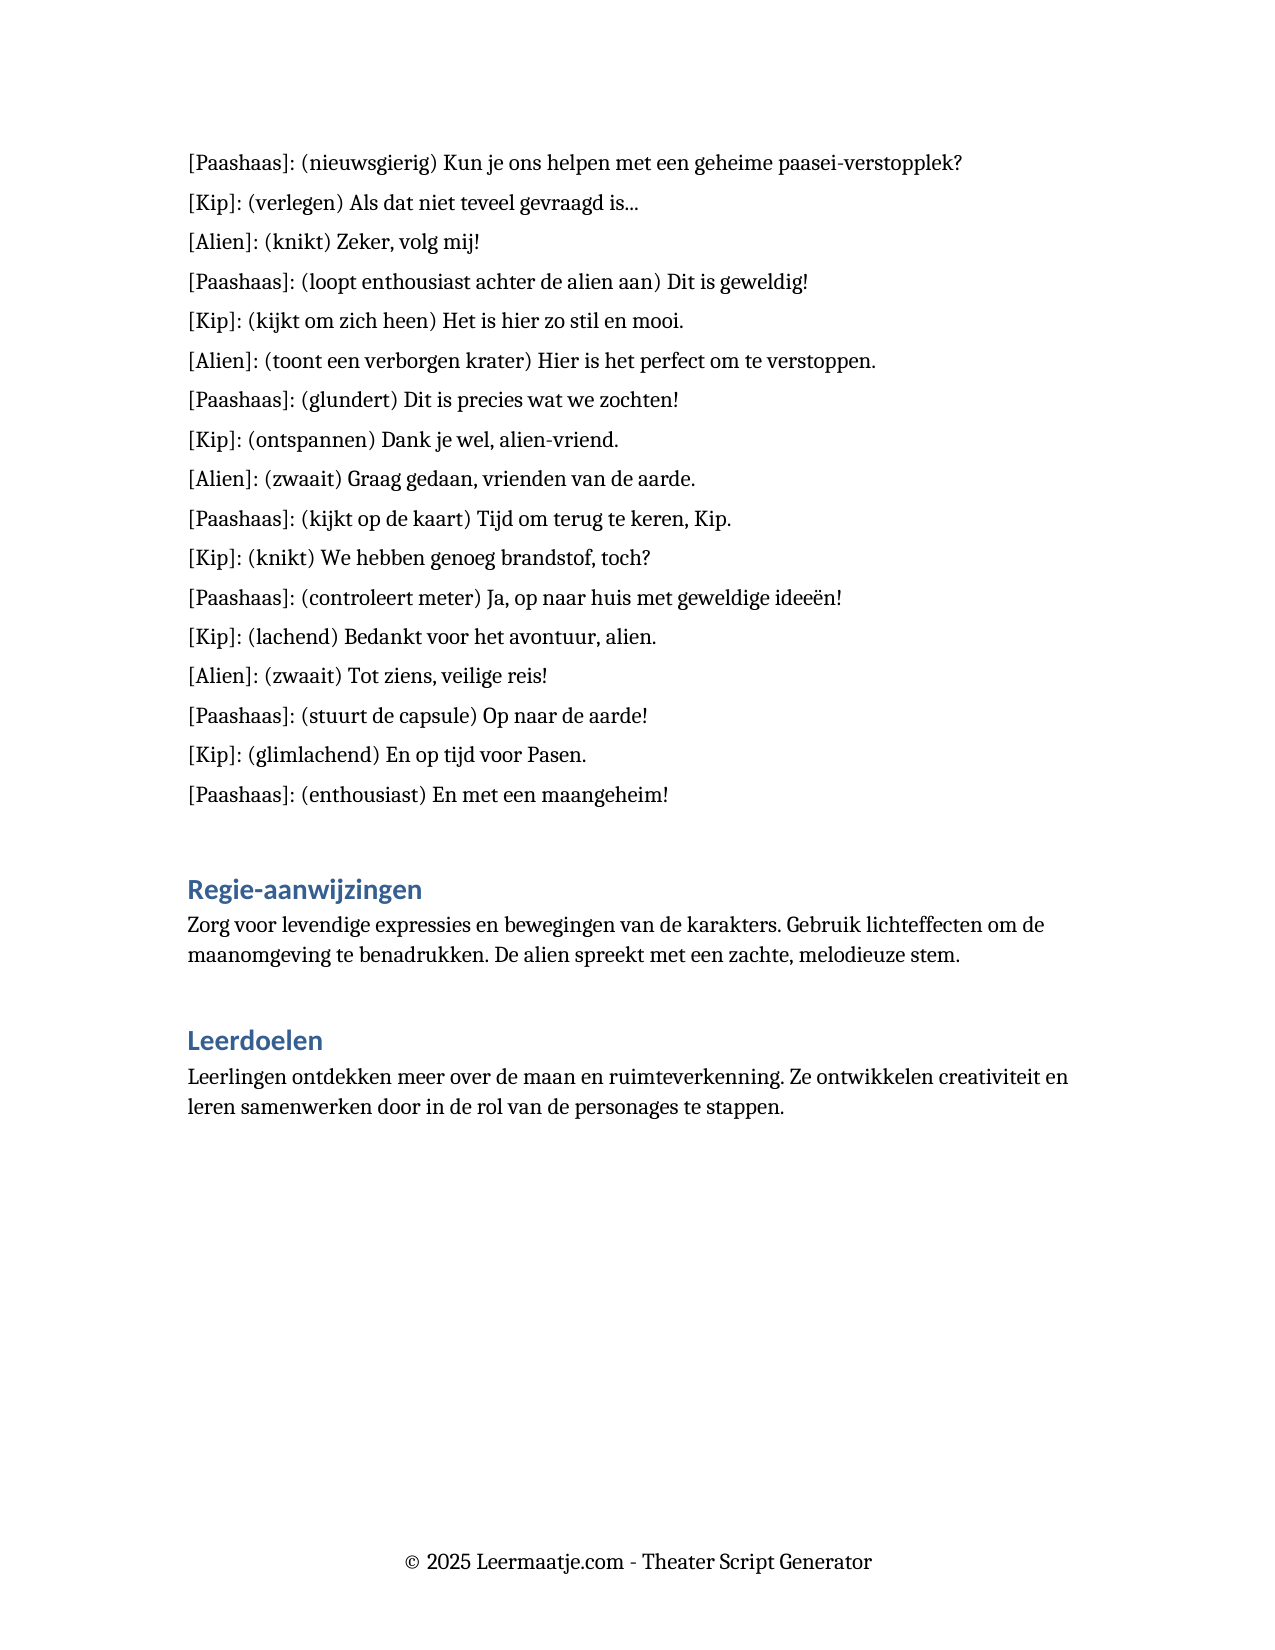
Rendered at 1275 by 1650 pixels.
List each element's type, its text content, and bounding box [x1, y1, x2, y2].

subtitle Regie-aanwijzingen [187, 871, 1087, 907]
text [187, 150, 1087, 808]
subtitle Leerdoelen [187, 1022, 1087, 1058]
text Zorg voor levendige expressies en bewegingen van de karakters. Gebruik lichteffecten om de maanomgeving te benadrukken. De alien spreekt met een zachte, melodieuze stem. [187, 912, 1087, 969]
text Leerlingen ontdekken meer over de maan en ruimteverkenning. Ze ontwikkelen creativiteit en leren samenwerken door in de rol van de personages te stappen. [187, 1063, 1087, 1120]
